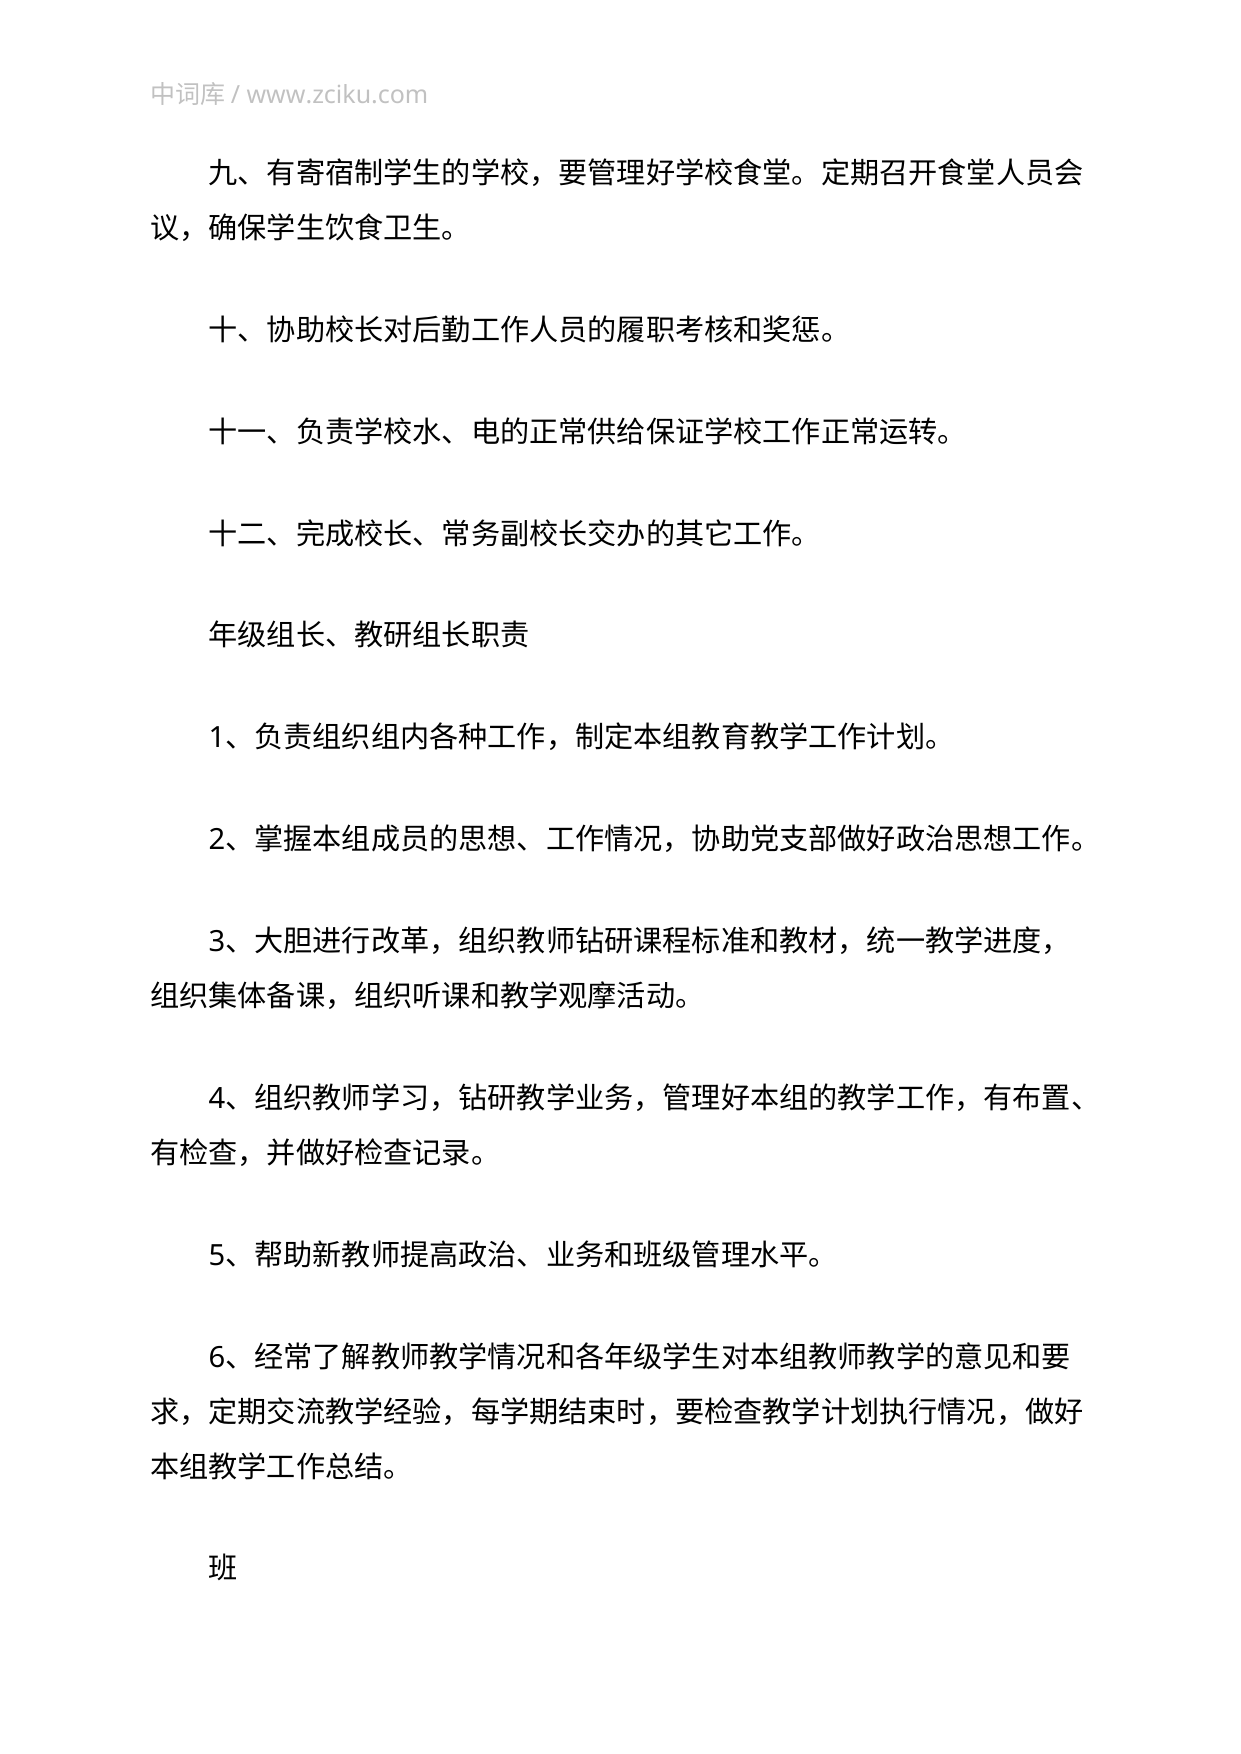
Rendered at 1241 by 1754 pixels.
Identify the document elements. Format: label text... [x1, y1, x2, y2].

text 4、组织教师学习，钻研教学业务，管理好本组的教学工作，有布置、有检查，并做好检查记录。 [150, 1074, 1090, 1172]
text 十、协助校长对后勤工作人员的履职考核和奖惩。 [150, 307, 1090, 349]
text 1、负责组织组内各种工作，制定本组教育教学工作计划。 [150, 714, 1090, 756]
text 3、大胆进行改革，组织教师钻研课程标准和教材，统一教学进度，组织集体备课，组织听课和教学观摩活动。 [150, 918, 1090, 1015]
text 6、经常了解教师教学情况和各年级学生对本组教师教学的意见和要求，定期交流教学经验，每学期结束时，要检查教学计划执行情况，做好本组教学工作总结。 [150, 1333, 1090, 1485]
text 十一、负责学校水、电的正常供给保证学校工作正常运转。 [150, 408, 1090, 451]
text 十二、完成校长、常务副校长交办的其它工作。 [150, 510, 1090, 552]
text 年级组长、教研组长职责 [150, 612, 1090, 654]
text 5、帮助新教师提高政治、业务和班级管理水平。 [150, 1231, 1090, 1274]
text 2、掌握本组成员的思想、工作情况，协助党支部做好政治思想工作。 [150, 816, 1090, 858]
text 九、有寄宿制学生的学校，要管理好学校食堂。定期召开食堂人员会议，确保学生饮食卫生。 [150, 150, 1090, 247]
text 班 [150, 1545, 1090, 1587]
